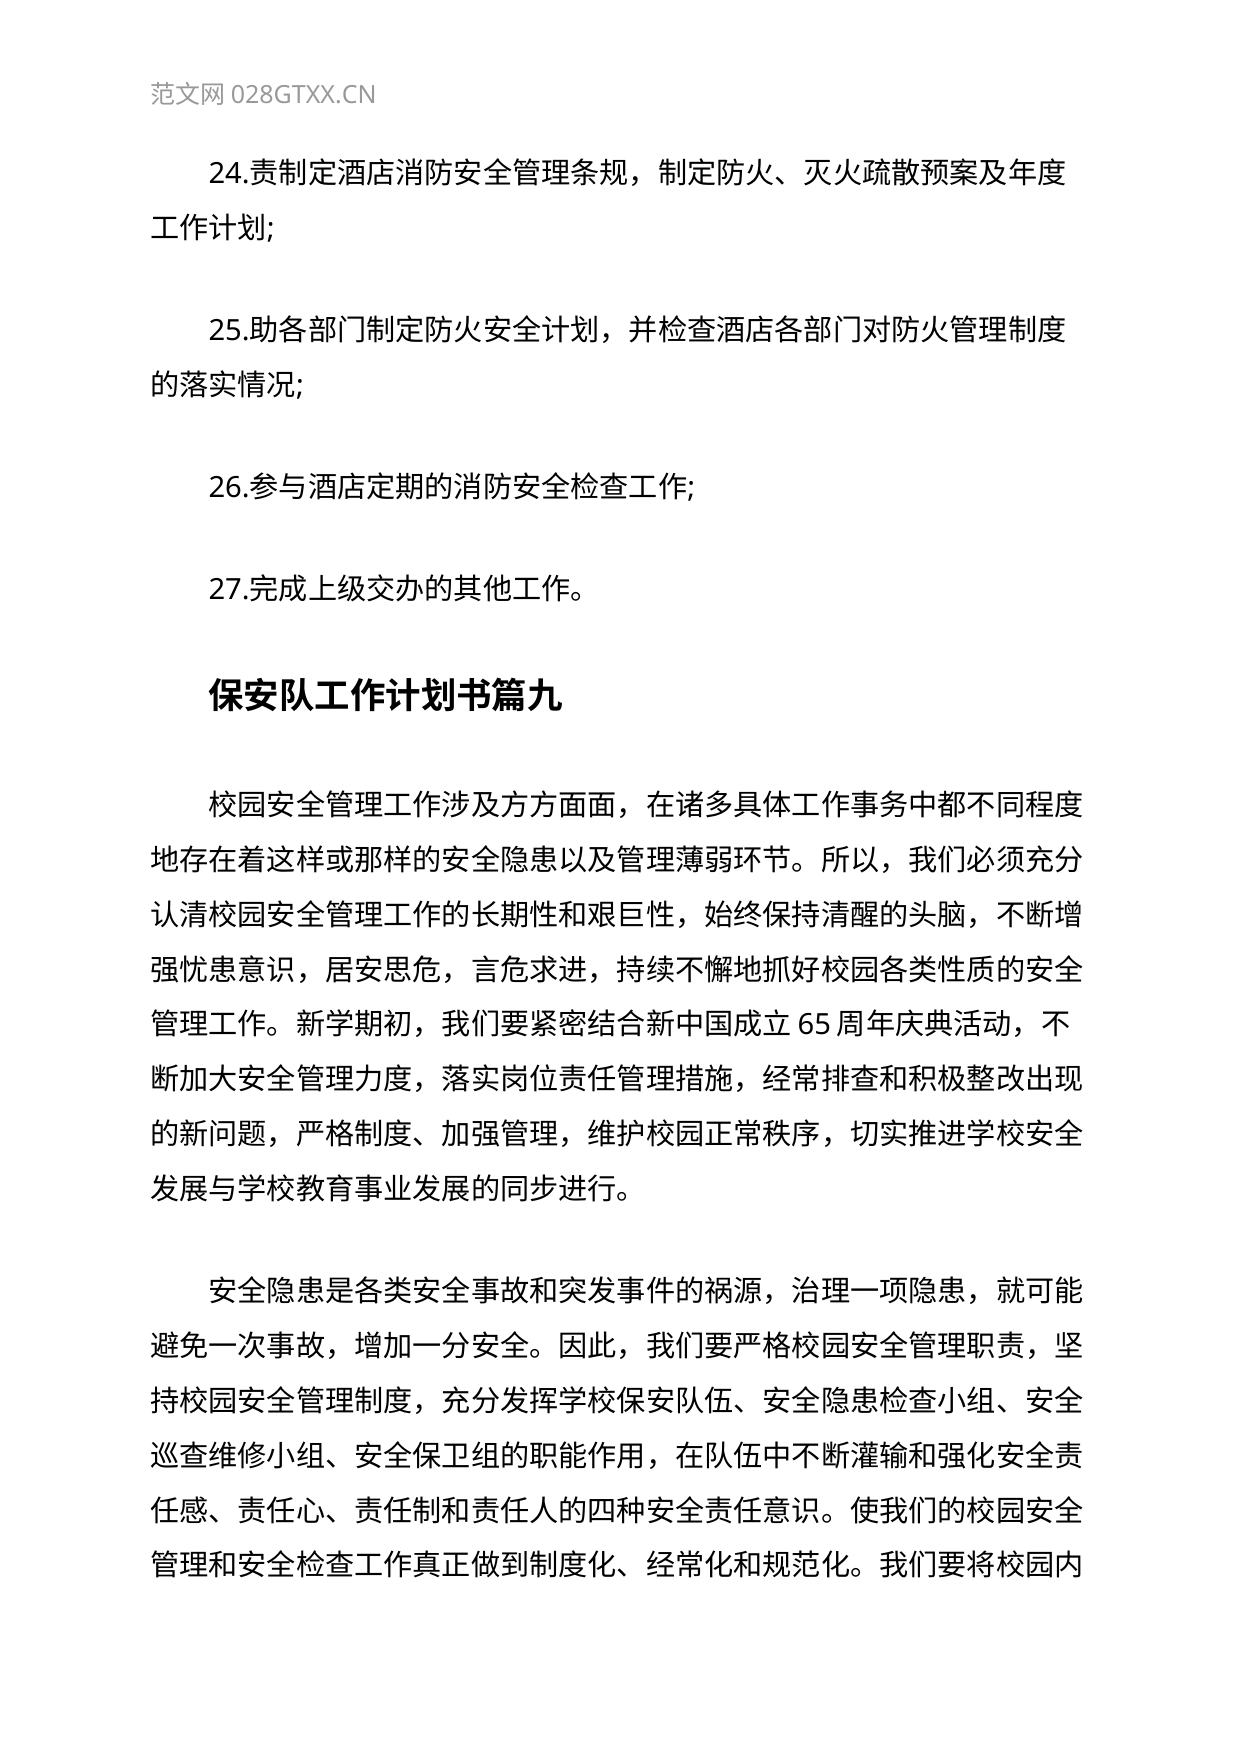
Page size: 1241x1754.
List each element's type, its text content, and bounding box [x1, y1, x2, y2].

text 校园安全管理工作涉及方方面面，在诸多具体工作事务中都不同程度地存在着这样或那样的安全隐患以及管理薄弱环节。所以，我们必须充分认清校园安全管理工作的长期性和艰巨性，始终保持清醒的头脑，不断增强忧患意识，居安思危，言危求进，持续不懈地抓好校园各类性质的安全管理工作。新学期初，我们要紧密结合新中国成立65周年庆典活动，不断加大安全管理力度，落实岗位责任管理措施，经常排查和积极整改出现的新问题，严格制度、加强管理，维护校园正常秩序，切实推进学校安全发展与学校教育事业发展的同步进行。 [150, 781, 1090, 1208]
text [150, 1267, 1090, 1584]
text 24.责制定酒店消防安全管理条规，制定防火、灭火疏散预案及年度工作计划; [150, 150, 1090, 247]
text 保安队工作计划书篇九 [150, 668, 1090, 719]
text 27.完成上级交办的其他工作。 [150, 566, 1090, 608]
text 26.参与酒店定期的消防安全检查工作; [150, 464, 1090, 506]
text 25.助各部门制定防火安全计划，并检查酒店各部门对防火管理制度的落实情况; [150, 307, 1090, 404]
